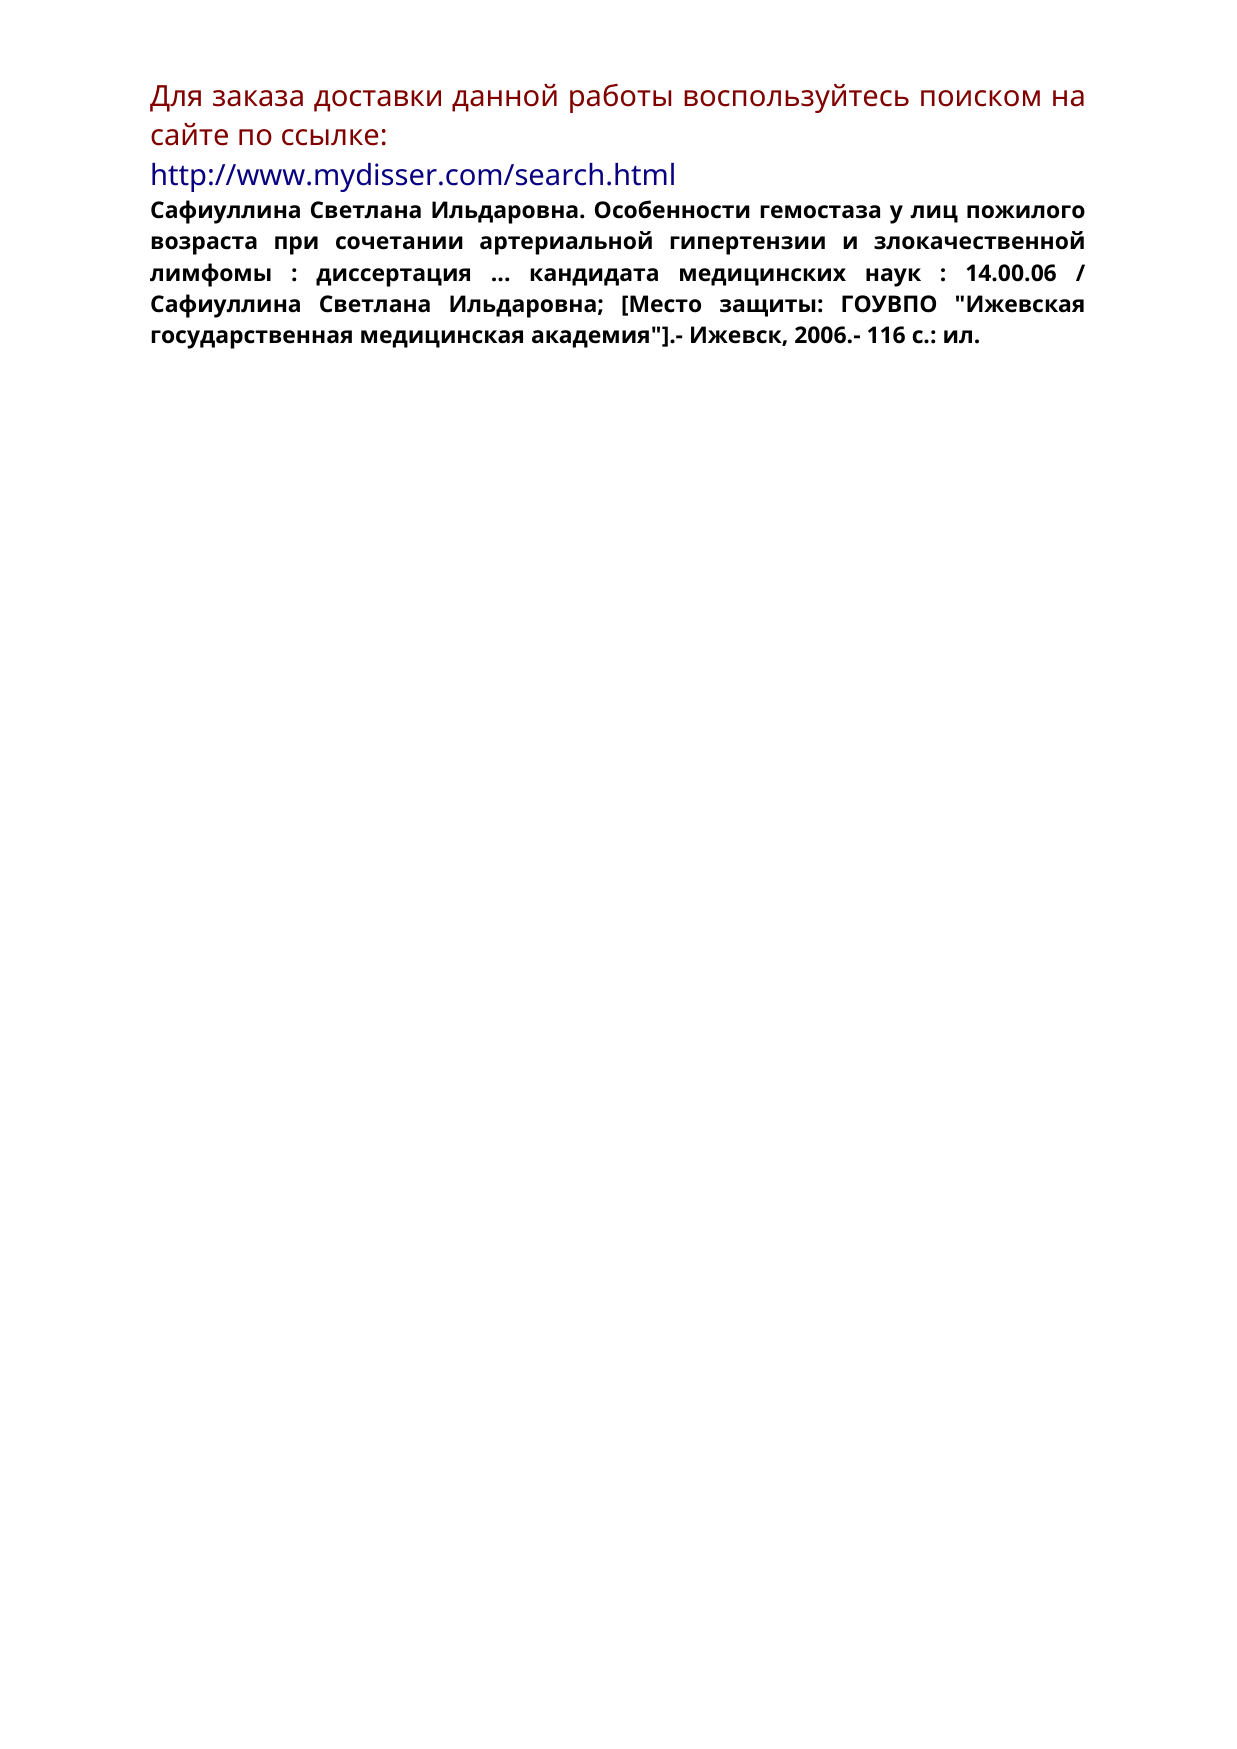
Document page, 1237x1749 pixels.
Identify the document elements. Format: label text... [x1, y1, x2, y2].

text Сафиуллина Светлана Ильдаровна. Особенности гемостаза у лиц пожилого возраста при сочетании артериальной гипертензии и злокачественной лимфомы : диссертация ... кандидата медицинских наук : 14.00.06 / Сафиуллина Светлана Ильдаровна; [Место защиты: ГОУВПО "Ижевская государственная медицинская академия"].- Ижевск, 2006.- 116 с.: ил. [150, 194, 1086, 350]
